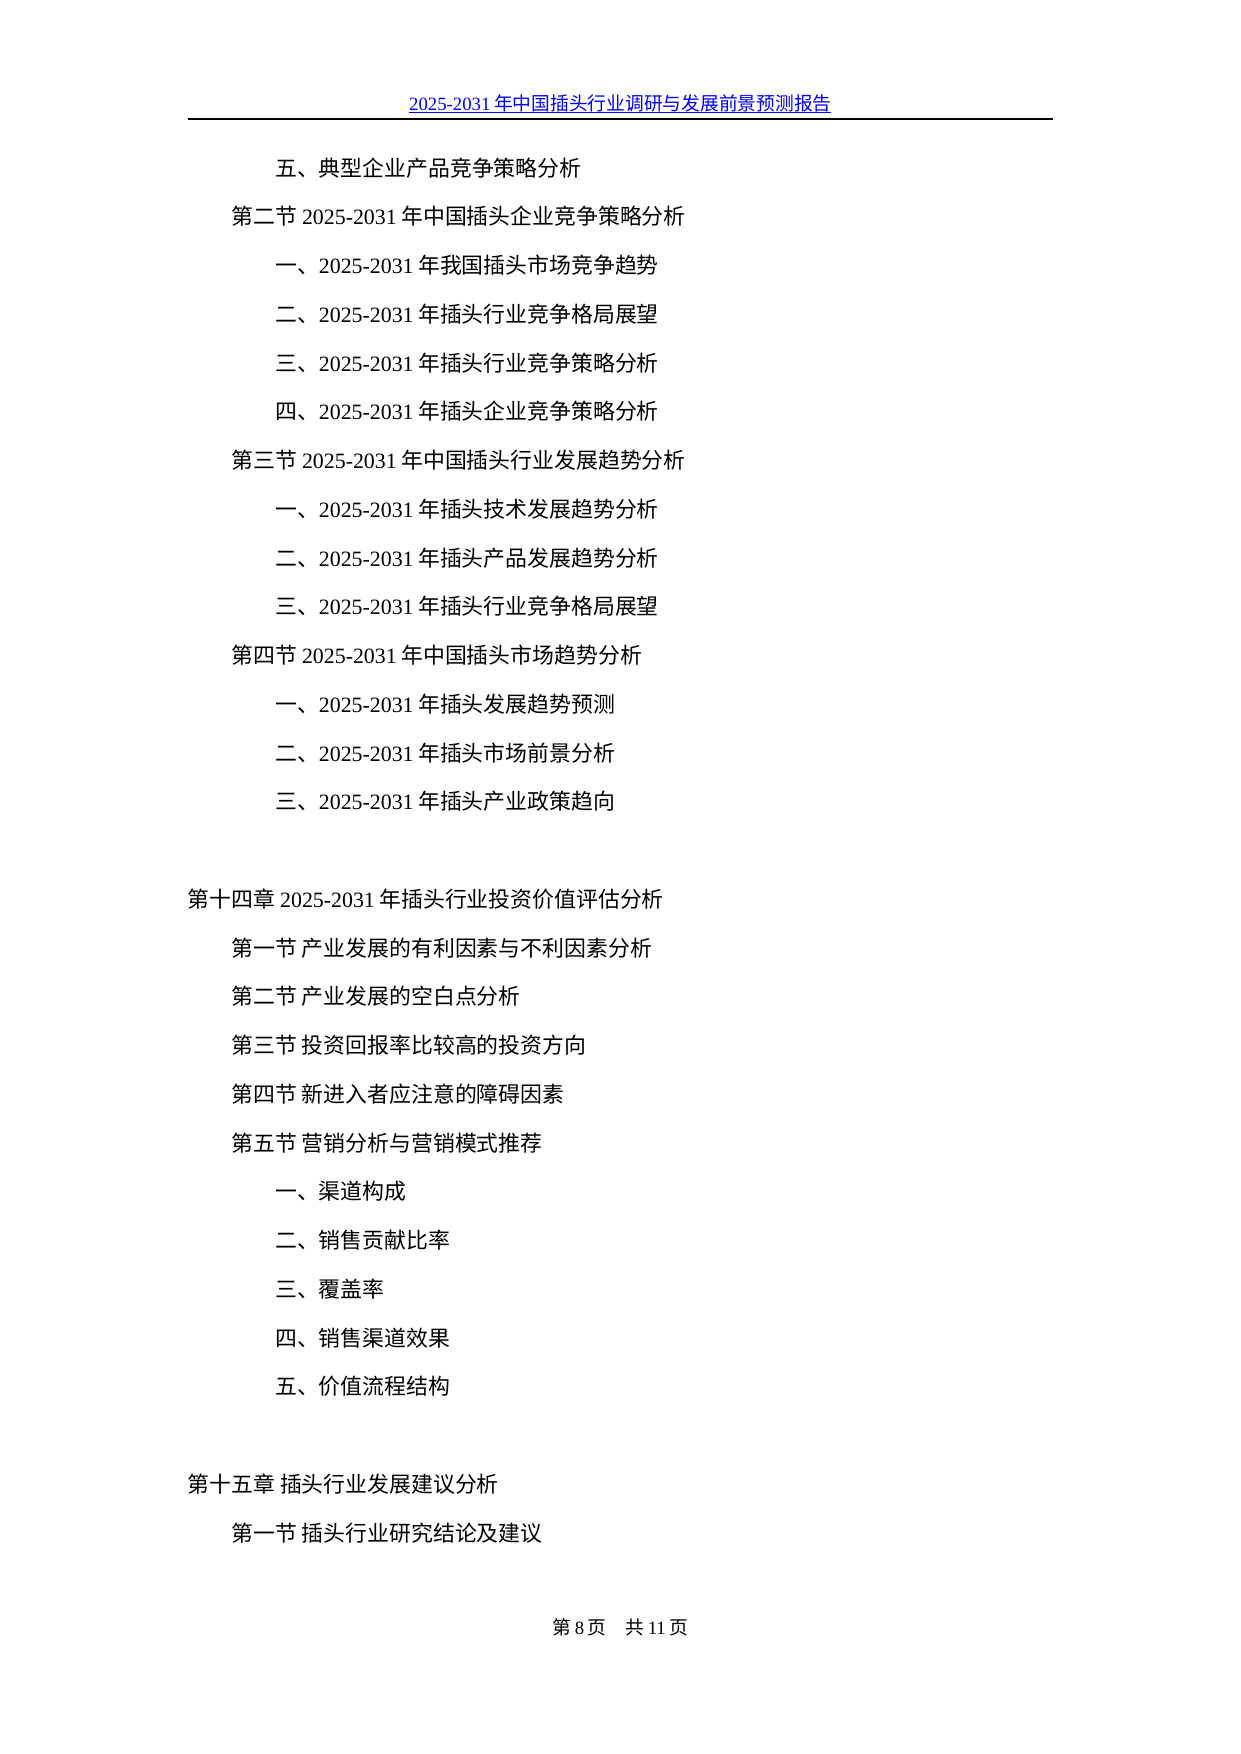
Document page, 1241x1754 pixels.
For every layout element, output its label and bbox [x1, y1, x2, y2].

text [187, 150, 1053, 1548]
